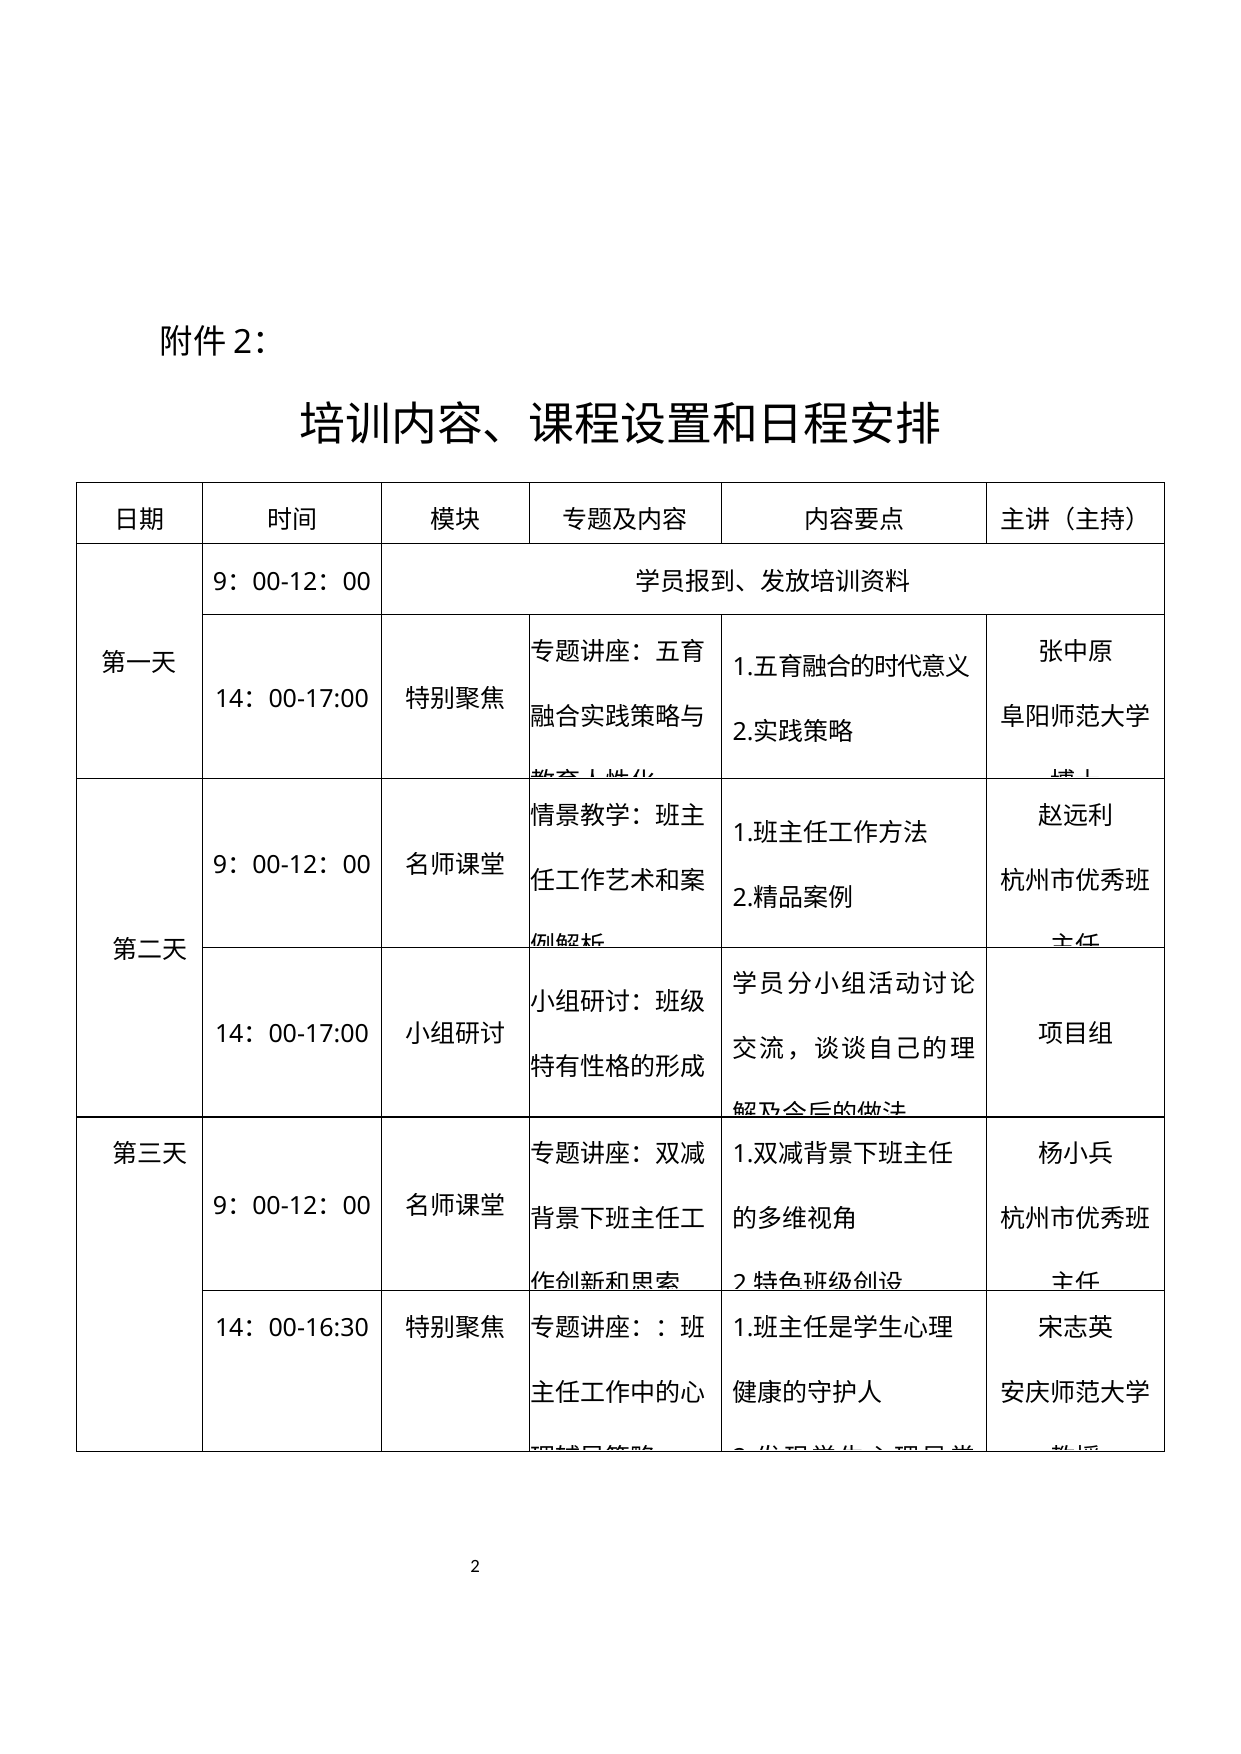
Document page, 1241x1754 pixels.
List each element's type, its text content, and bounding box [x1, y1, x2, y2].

table_header 模块 [382, 483, 529, 543]
table_cell 张中原 阜阳师范大学 博士 [987, 615, 1164, 778]
table_header 日期 [77, 483, 202, 543]
table_cell 赵远利 杭州市优秀班主任 [987, 779, 1164, 947]
table_cell 项目组 [987, 948, 1164, 1116]
table_cell 9：00-12：00 [203, 1118, 381, 1290]
table_cell 名师课堂 [382, 1118, 529, 1290]
list 培训内容、课程设置和日程安排 [159, 372, 1081, 469]
table_header 内容要点 [722, 483, 986, 543]
table_cell 小组研讨：班级特有性格的形成 [530, 948, 721, 1116]
table_cell 9：00-12：00 [203, 544, 381, 614]
table_cell 特别聚焦 [382, 615, 529, 778]
table_cell 1.班主任是学生心理健康的守护人 2.发现学生心理异常以及辅导策略 [722, 1291, 986, 1451]
table_header 时间 [203, 483, 381, 543]
table_cell 1.班主任工作方法 2.精品案例 [722, 779, 986, 947]
table_header 专题及内容 [530, 483, 721, 543]
list 附件2： [159, 307, 1081, 372]
table_cell 14：00-16:30 [203, 1291, 381, 1451]
table_cell 学员报到、发放培训资料 [382, 544, 1164, 614]
table_cell 第一天 [77, 544, 202, 778]
table_cell 专题讲座：五育融合实践策略与教育人性化 [530, 615, 721, 778]
table_cell 专题讲座：双减背景下班主任工作创新和思索 [530, 1118, 721, 1290]
table_cell 1.五育融合的时代意义 2.实践策略 [722, 615, 986, 778]
table_cell 专题讲座：：班主任工作中的心理辅导策略 [530, 1291, 721, 1451]
table_cell 名师课堂 [382, 779, 529, 947]
table_cell 学员分小组活动讨论交流，谈谈自己的理解及今后的做法 [722, 948, 986, 1116]
table_cell 杨小兵 杭州市优秀班主任 [987, 1118, 1164, 1290]
table_cell 14：00-17:00 [203, 615, 381, 778]
table_cell 宋志英 安庆师范大学教授 [987, 1291, 1164, 1451]
table_cell 第三天 [77, 1118, 202, 1451]
table_cell 小组研讨 [382, 948, 529, 1116]
table_cell 1.双减背景下班主任的多维视角 2.特色班级创设 [722, 1118, 986, 1290]
table_cell 第二天 [77, 779, 202, 1116]
table_cell 特别聚焦 [382, 1291, 529, 1451]
table_cell 9：00-12：00 [203, 779, 381, 947]
table_cell 14：00-17:00 [203, 948, 381, 1116]
table_cell 情景教学：班主任工作艺术和案例解析 [530, 779, 721, 947]
table_header 主讲（主持）人 [987, 483, 1164, 543]
